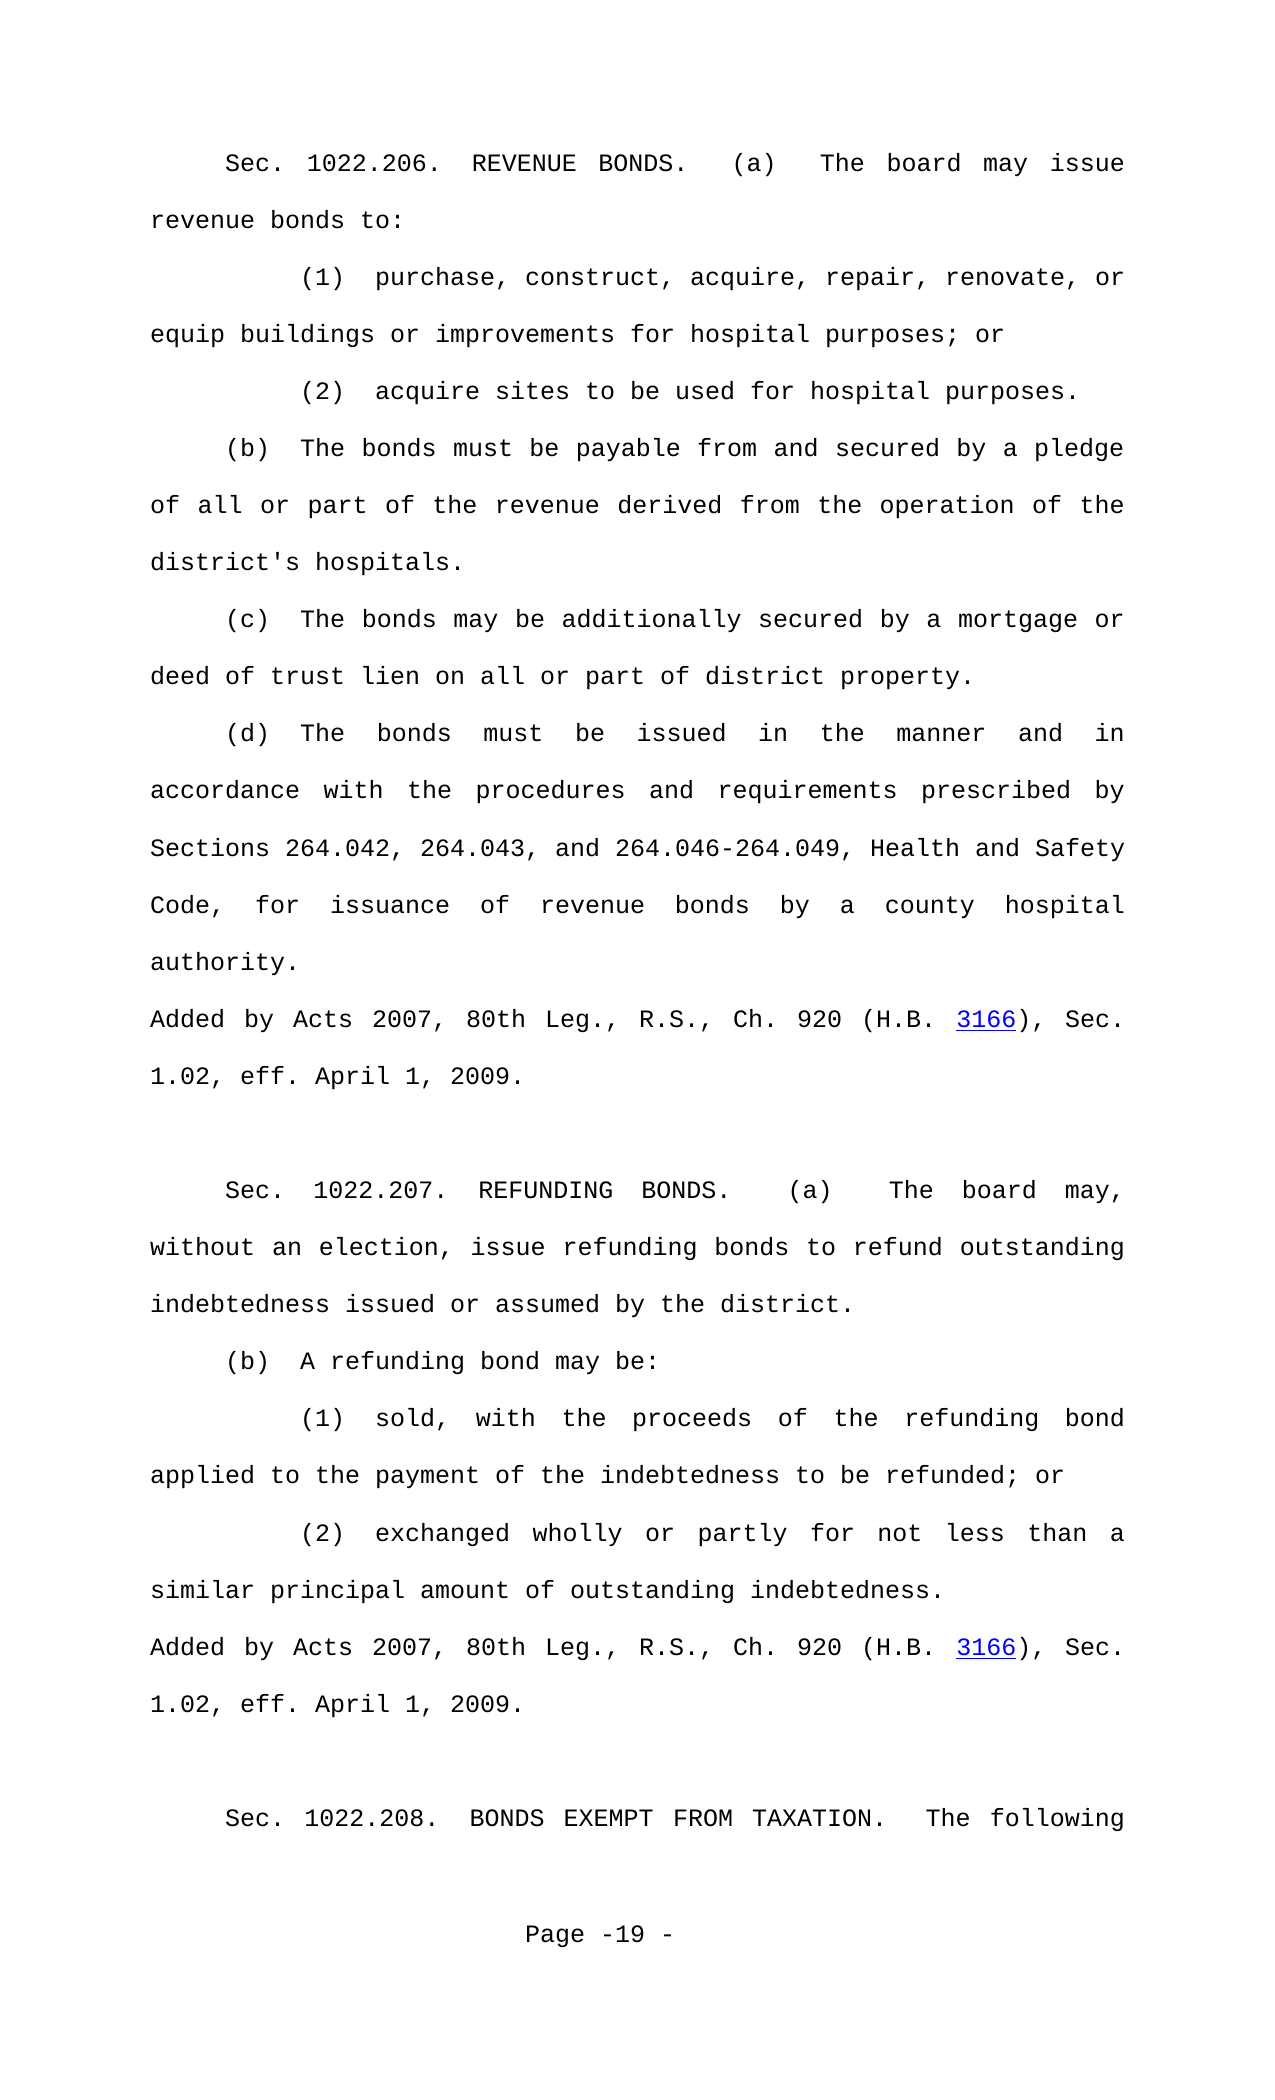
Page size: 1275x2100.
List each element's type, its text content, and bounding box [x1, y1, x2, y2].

text Added by Acts 2007, 80th Leg., R.S., Ch. 920 (H.B. 3166), Sec. 1.02, eff. April 1, 2009. [150, 1006, 1125, 1092]
text Sec. 1022.206. REVENUE BONDS. (a) The board may issue revenue bonds to: [150, 150, 1125, 236]
text (2) exchanged wholly or partly for not less than a similar principal amount of outstanding indebtedness. [150, 1520, 1125, 1606]
text (2) acquire sites to be used for hospital purposes. [150, 378, 1125, 407]
text (d) The bonds must be issued in the manner and in accordance with the procedures and requirements prescribed by Sections 264.042, 264.043, and 264.046-264.049, Health and Safety Code, for issuance of revenue bonds by a county hospital authority. [150, 721, 1125, 978]
text Added by Acts 2007, 80th Leg., R.S., Ch. 920 (H.B. 3166), Sec. 1.02, eff. April 1, 2009. [150, 1634, 1125, 1720]
text Sec. 1022.207. REFUNDING BONDS. (a) The board may, without an election, issue refunding bonds to refund outstanding indebtedness issued or assumed by the district. [150, 1177, 1125, 1320]
text (1) purchase, construct, acquire, repair, renovate, or equip buildings or improvements for hospital purposes; or [150, 264, 1125, 350]
text (1) sold, with the proceeds of the refunding bond applied to the payment of the indebtedness to be refunded; or [150, 1406, 1125, 1491]
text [150, 1805, 1125, 1834]
text (c) The bonds may be additionally secured by a mortgage or deed of trust lien on all or part of district property. [150, 607, 1125, 692]
text (b) The bonds must be payable from and secured by a pledge of all or part of the revenue derived from the operation of the district's hospitals. [150, 435, 1125, 578]
text (b) A refunding bond may be: [150, 1349, 1125, 1377]
